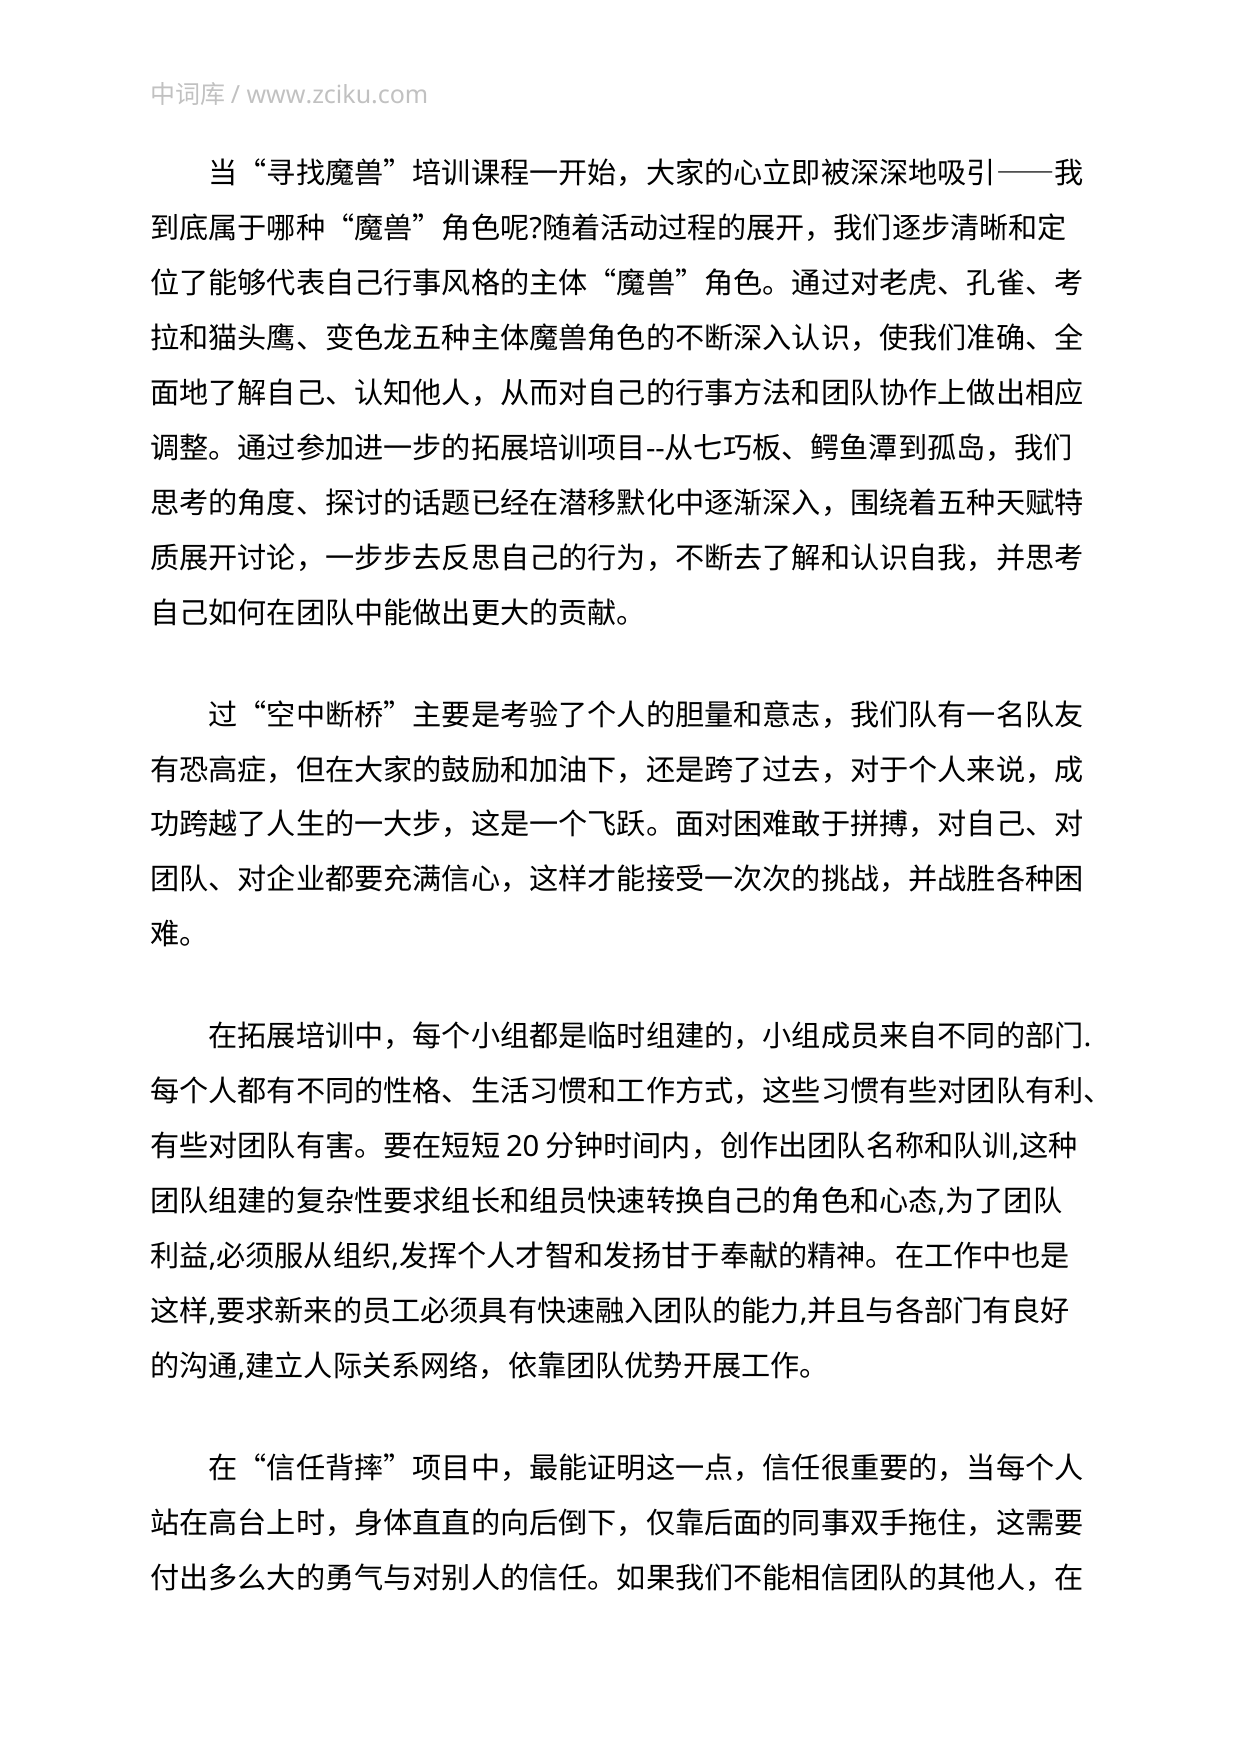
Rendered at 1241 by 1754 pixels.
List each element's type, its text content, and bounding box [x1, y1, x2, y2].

text 当“寻找魔兽”培训课程一开始，大家的心立即被深深地吸引——我到底属于哪种“魔兽”角色呢?随着活动过程的展开，我们逐步清晰和定位了能够代表自己行事风格的主体“魔兽”角色。通过对老虎、孔雀、考拉和猫头鹰、变色龙五种主体魔兽角色的不断深入认识，使我们准确、全面地了解自己、认知他人，从而对自己的行事方法和团队协作上做出相应调整。通过参加进一步的拓展培训项目--从七巧板、鳄鱼潭到孤岛，我们思考的角度、探讨的话题已经在潜移默化中逐渐深入，围绕着五种天赋特质展开讨论，一步步去反思自己的行为，不断去了解和认识自我，并思考自己如何在团队中能做出更大的贡献。 [150, 150, 1090, 632]
text 过“空中断桥”主要是考验了个人的胆量和意志，我们队有一名队友有恐高症，但在大家的鼓励和加油下，还是跨了过去，对于个人来说，成功跨越了人生的一大步，这是一个飞跃。面对困难敢于拼搏，对自己、对团队、对企业都要充满信心，这样才能接受一次次的挑战，并战胜各种困难。 [150, 691, 1090, 953]
text 在拓展培训中，每个小组都是临时组建的，小组成员来自不同的部门.每个人都有不同的性格、生活习惯和工作方式，这些习惯有些对团队有利、有些对团队有害。要在短短20分钟时间内，创作出团队名称和队训,这种团队组建的复杂性要求组长和组员快速转换自己的角色和心态,为了团队利益,必须服从组织,发挥个人才智和发扬甘于奉献的精神。在工作中也是这样,要求新来的员工必须具有快速融入团队的能力,并且与各部门有良好的沟通,建立人际关系网络，依靠团队优势开展工作。 [150, 1012, 1090, 1385]
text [150, 1444, 1090, 1596]
